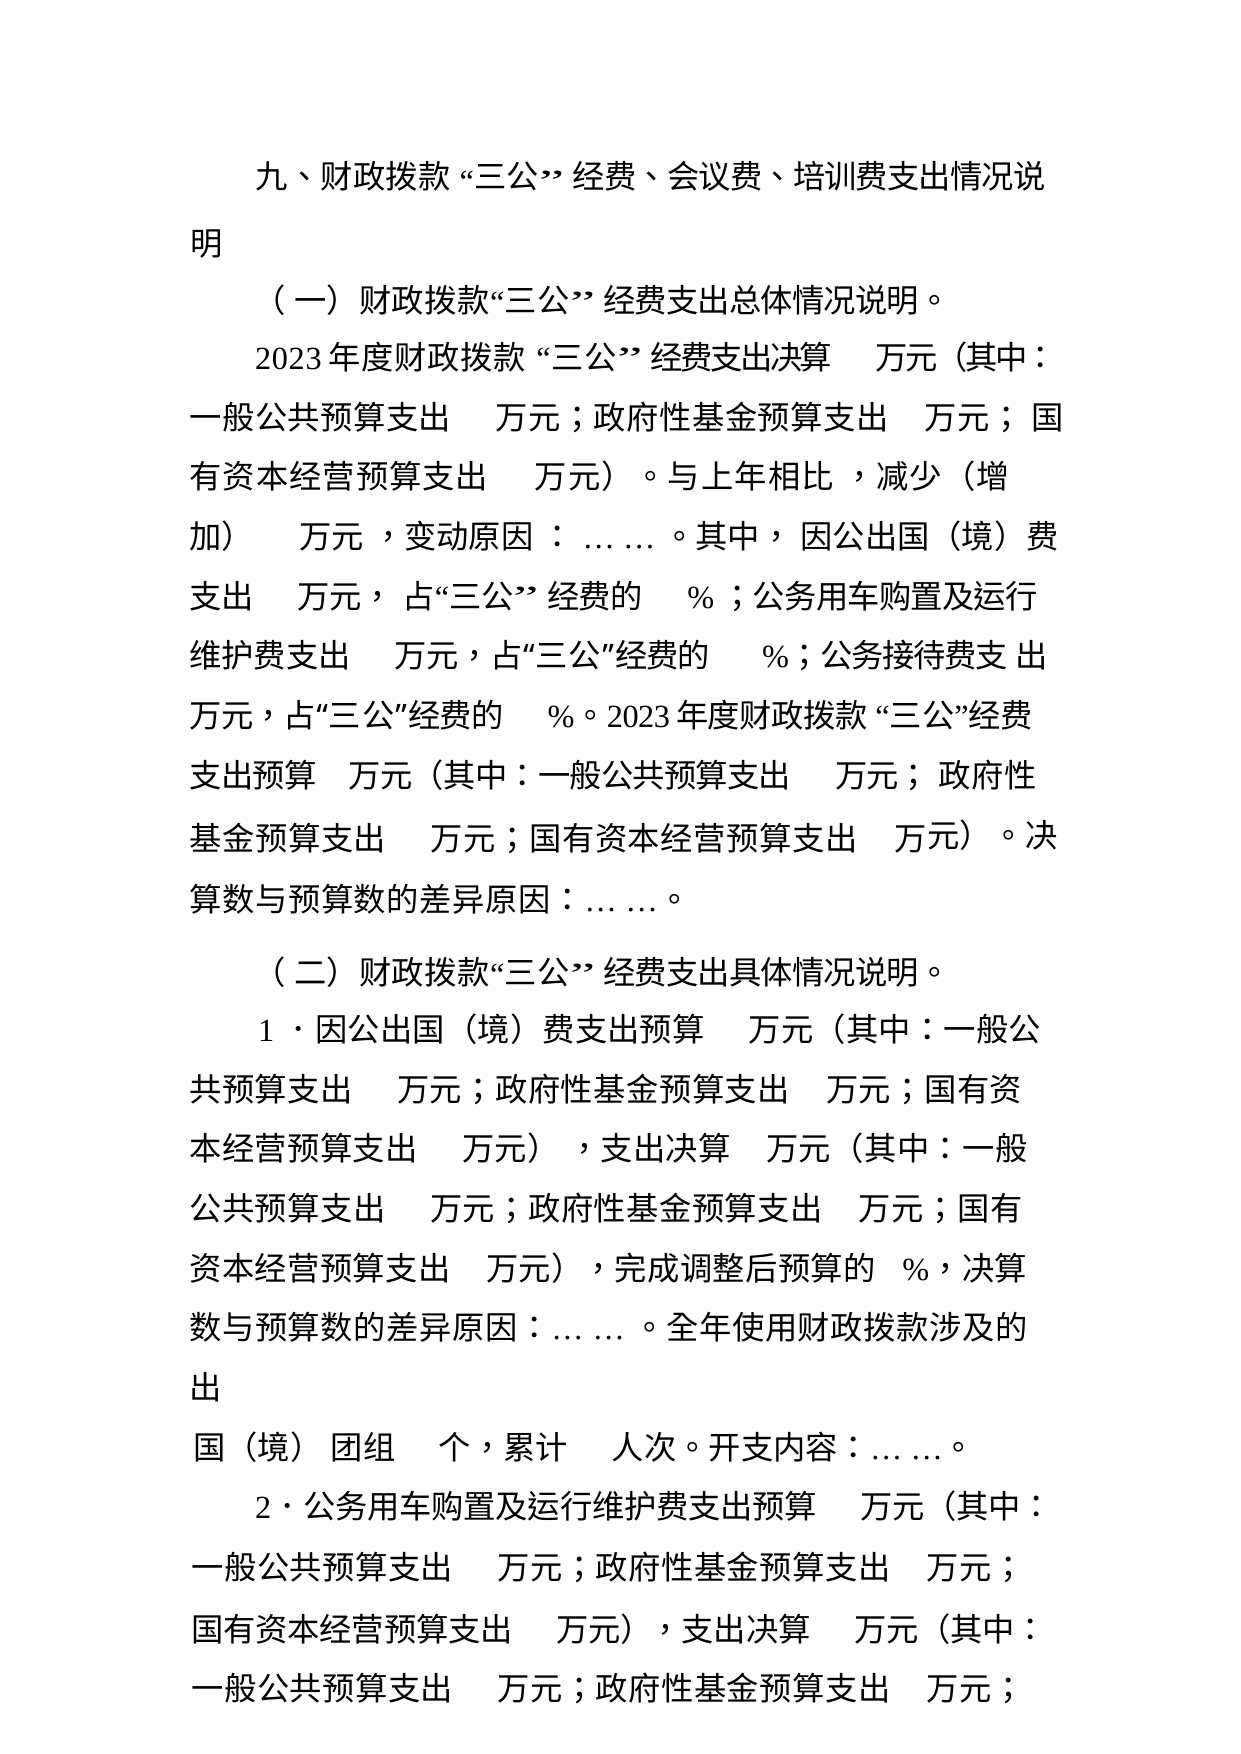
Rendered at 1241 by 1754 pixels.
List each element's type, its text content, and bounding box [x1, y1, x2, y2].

text 九、财政拨款 “三公”经费、会议费、培训费支出情况说 [256, 168, 1064, 227]
text 2023年度财政拨款 “三公”经费支出决算 万元（其中： 一般公共预算支出 万元；政府性基金预算支出 万元； 国有资本经营预算支出 万元）。与上年相比 ，减少（增 加） 万元 ，变动原因 ： … … 。其中， 因公出国（境）费 支出 万元， 占“三公”经费的 % ；公务用车购置及运行 维护费支出 万元，占“三公”经费的 %；公务接待费支 出 万元，占“三公”经费的 %。2023年度财政拨款 “三公”经费支出预算 万元（其中：一般公共预算支出 万元； 政府性基金预算支出 万元；国有资本经营预算支出 万元）。决算数与预算数的差异原因：… …。 [189, 335, 1064, 923]
text 明 [190, 227, 1064, 263]
text 1 ．因公出国（境）费支出预算 万元（其中：一般公 共预算支出 万元；政府性基金预算支出 万元；国有资 本经营预算支出 万元） ，支出决算 万元（其中：一般 公共预算支出 万元；政府性基金预算支出 万元；国有 资本经营预算支出 万元），完成调整后预算的 %，决算 数与预算数的差异原因：… … 。全年使用财政拨款涉及的出 [189, 1007, 1053, 1409]
text 国（境） 团组 个，累计 人次。开支内容：… …。 [193, 1424, 1064, 1468]
text 一般公共预算支出 万元；政府性基金预算支出 万元； [191, 1668, 1064, 1708]
text （ 二）财政拨款“三公”经费支出具体情况说明。 [253, 950, 1064, 996]
text （ 一）财政拨款“三公”经费支出总体情况说明。 [253, 278, 1064, 325]
text 2．公务用车购置及运行维护费支出预算 万元（其中： 一般公共预算支出 万元；政府性基金预算支出 万元； 国有资本经营预算支出 万元），支出决算 万元（其中： [191, 1484, 1063, 1651]
